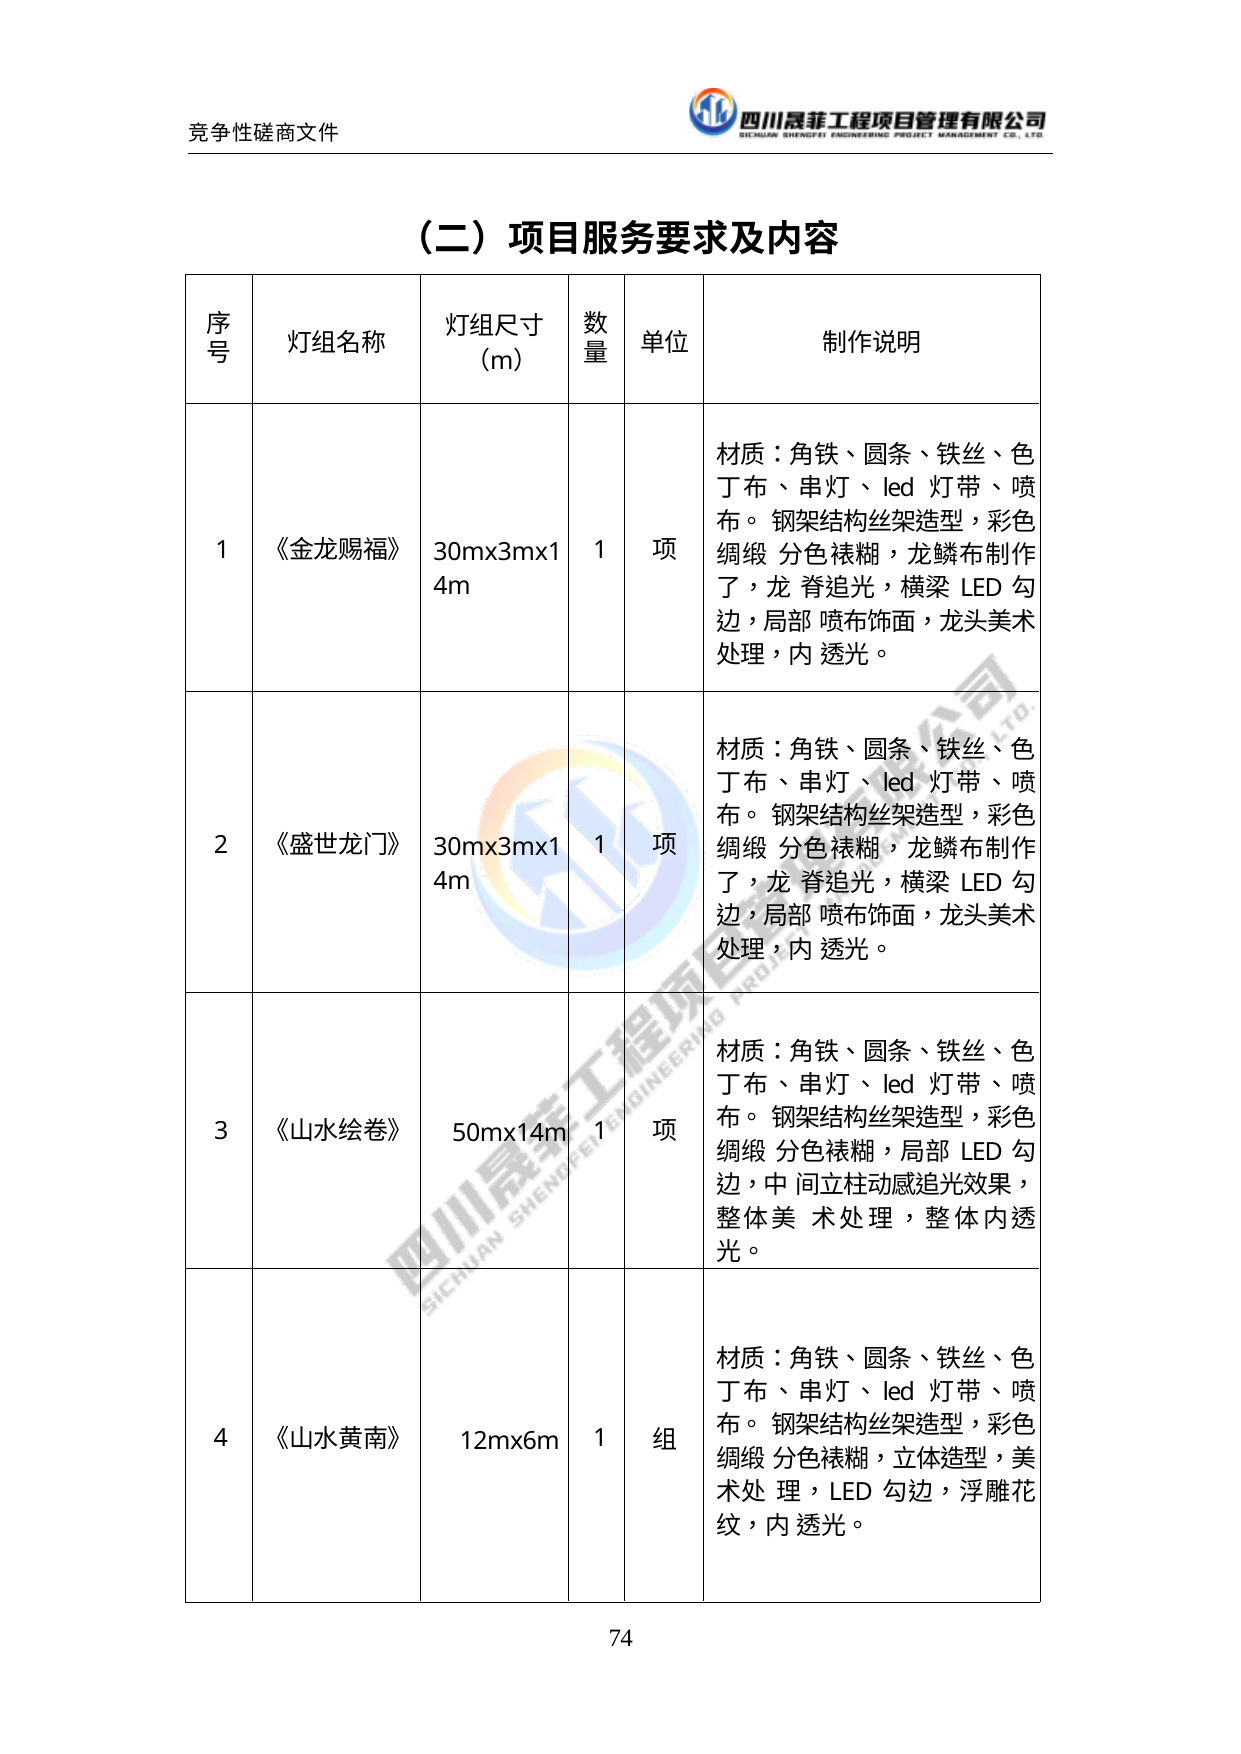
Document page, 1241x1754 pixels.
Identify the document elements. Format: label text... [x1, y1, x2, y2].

table_cell 项 [625, 993, 703, 1268]
table_cell 12mx6m [421, 1269, 568, 1601]
table_header 灯组尺寸 （m） [421, 275, 568, 402]
text （二）项目服务要求及内容 [397, 215, 1054, 261]
table_cell 3 [186, 993, 252, 1268]
table_cell 1 [569, 404, 624, 691]
table_header 灯组名称 [253, 275, 420, 402]
table_header 制作说明 [704, 275, 1040, 402]
table_header 单位 [625, 275, 703, 402]
picture [688, 88, 1047, 139]
table_cell 《盛世龙门》 [253, 692, 420, 992]
table_cell 1 [569, 692, 624, 992]
table_cell 30mx3mx14m [421, 692, 568, 992]
table_cell 材质：角铁、圆条、铁丝、色 丁布、串灯、led 灯带、喷布。 钢架结构丝架造型，彩色绸缎 分色裱糊，局部 LED 勾边，中 间立柱动感追光效果，整体美 术处理，整体内透光。 [704, 992, 1040, 1268]
table_cell 1 [569, 1269, 624, 1601]
table_cell 30mx3mx14m [421, 404, 568, 691]
table_cell 1 [569, 993, 624, 1268]
table_cell 2 [186, 692, 252, 992]
table_cell 材质：角铁、圆条、铁丝、色 丁布、串灯、led 灯带、喷布。 钢架结构丝架造型，彩色绸缎 分色裱糊，立体造型，美术处 理，LED 勾边，浮雕花纹，内 透光。 [704, 1268, 1040, 1601]
table_cell 材质：角铁、圆条、铁丝、色 丁布、串灯、led 灯带、喷布。 钢架结构丝架造型，彩色绸缎 分色裱糊，龙鳞布制作了，龙 脊追光，横梁 LED 勾边，局部 喷布饰面，龙头美术处理，内 透光。 [704, 691, 1040, 992]
table_cell 《山水绘卷》 [253, 993, 420, 1268]
table_cell 4 [186, 1269, 252, 1601]
table_cell 《山水黄南》 [253, 1269, 420, 1601]
table_cell 1 [186, 404, 252, 691]
table_cell 项 [625, 404, 703, 691]
table_cell 组 [625, 1269, 703, 1601]
table_header 序号 [186, 275, 252, 402]
table_header 数量 [569, 275, 624, 402]
table_cell 《金龙赐福》 [253, 404, 420, 691]
table_cell 材质：角铁、圆条、铁丝、色 丁布、串灯、led 灯带、喷布。 钢架结构丝架造型，彩色绸缎 分色裱糊，龙鳞布制作了，龙 脊追光，横梁 LED 勾边，局部 喷布饰面，龙头美术处理，内 透光。 [704, 403, 1040, 691]
table_cell 50mx14m [421, 993, 568, 1268]
table_cell 项 [625, 692, 703, 992]
